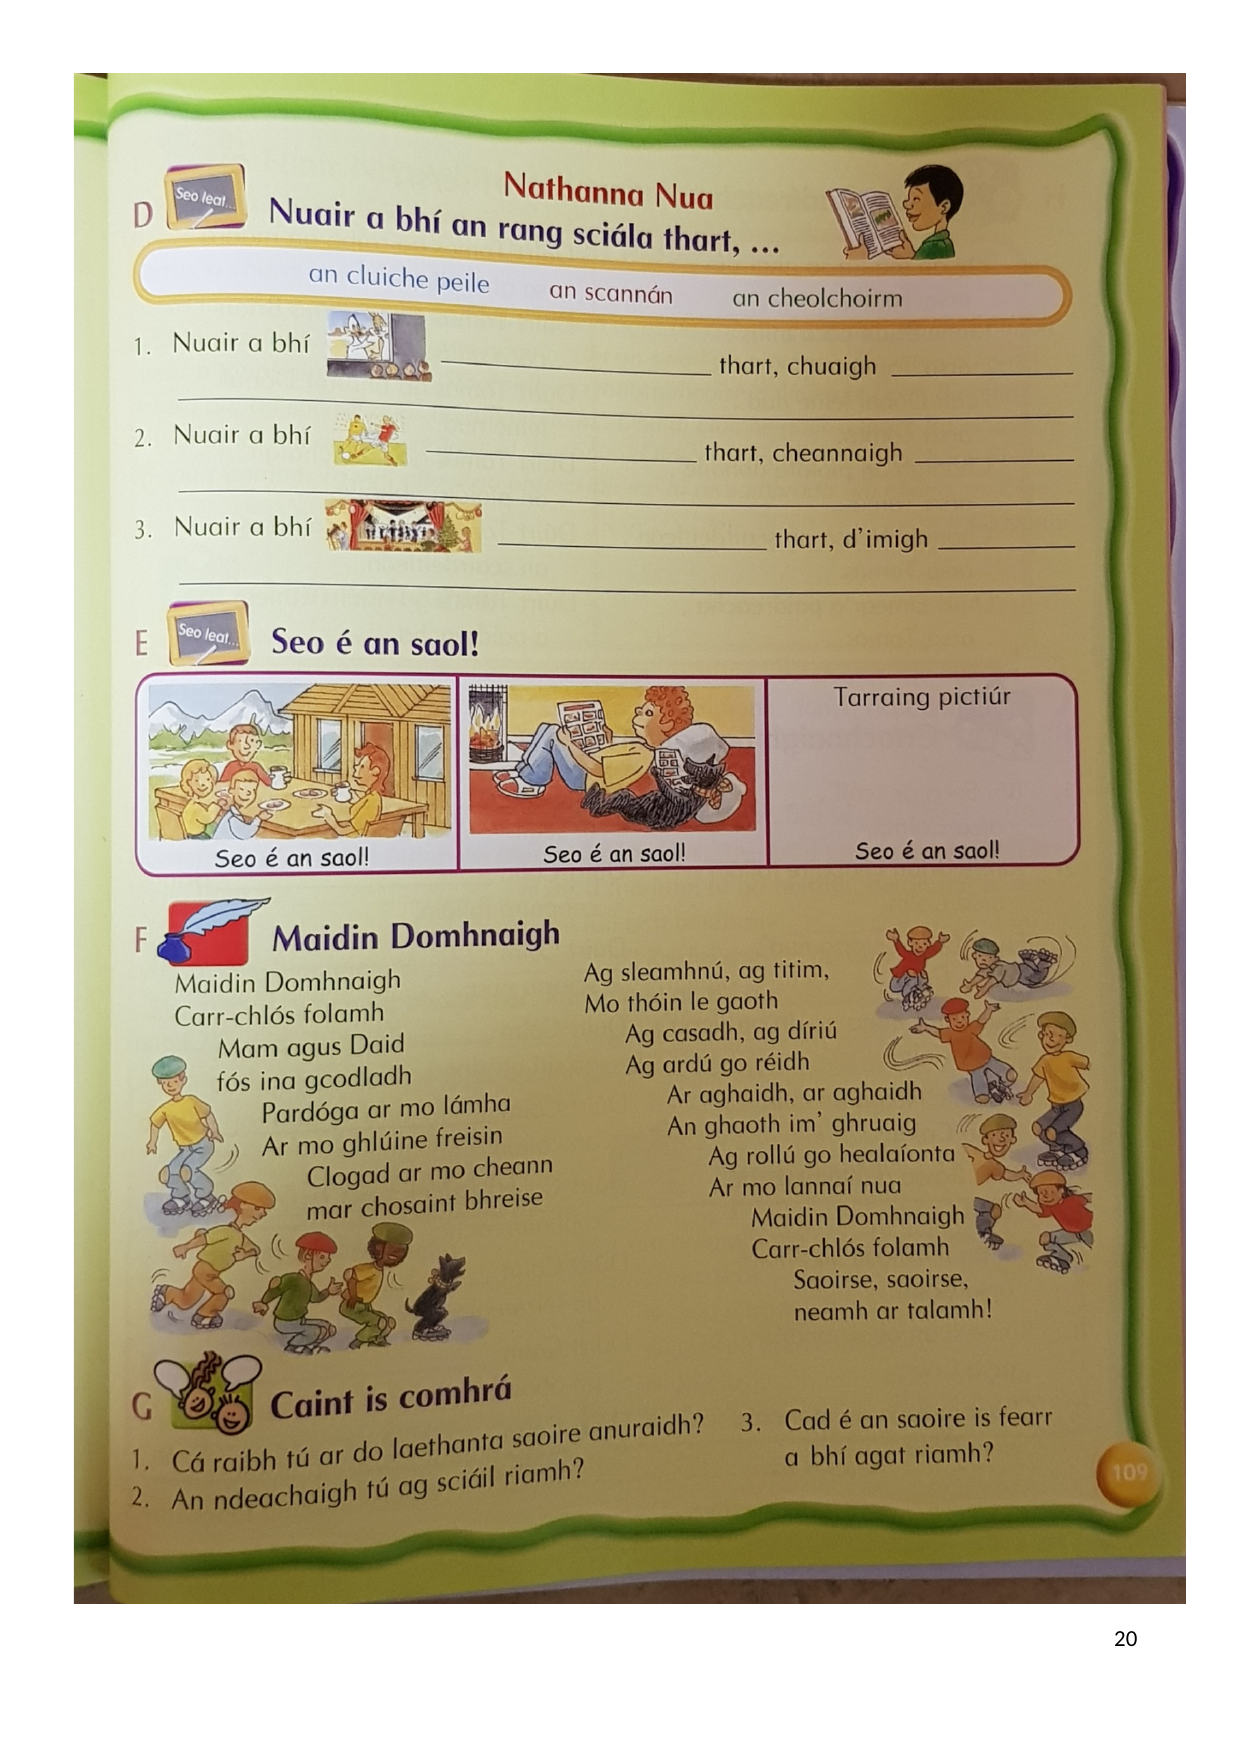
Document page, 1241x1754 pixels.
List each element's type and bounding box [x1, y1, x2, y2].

picture [73, 73, 1186, 1604]
